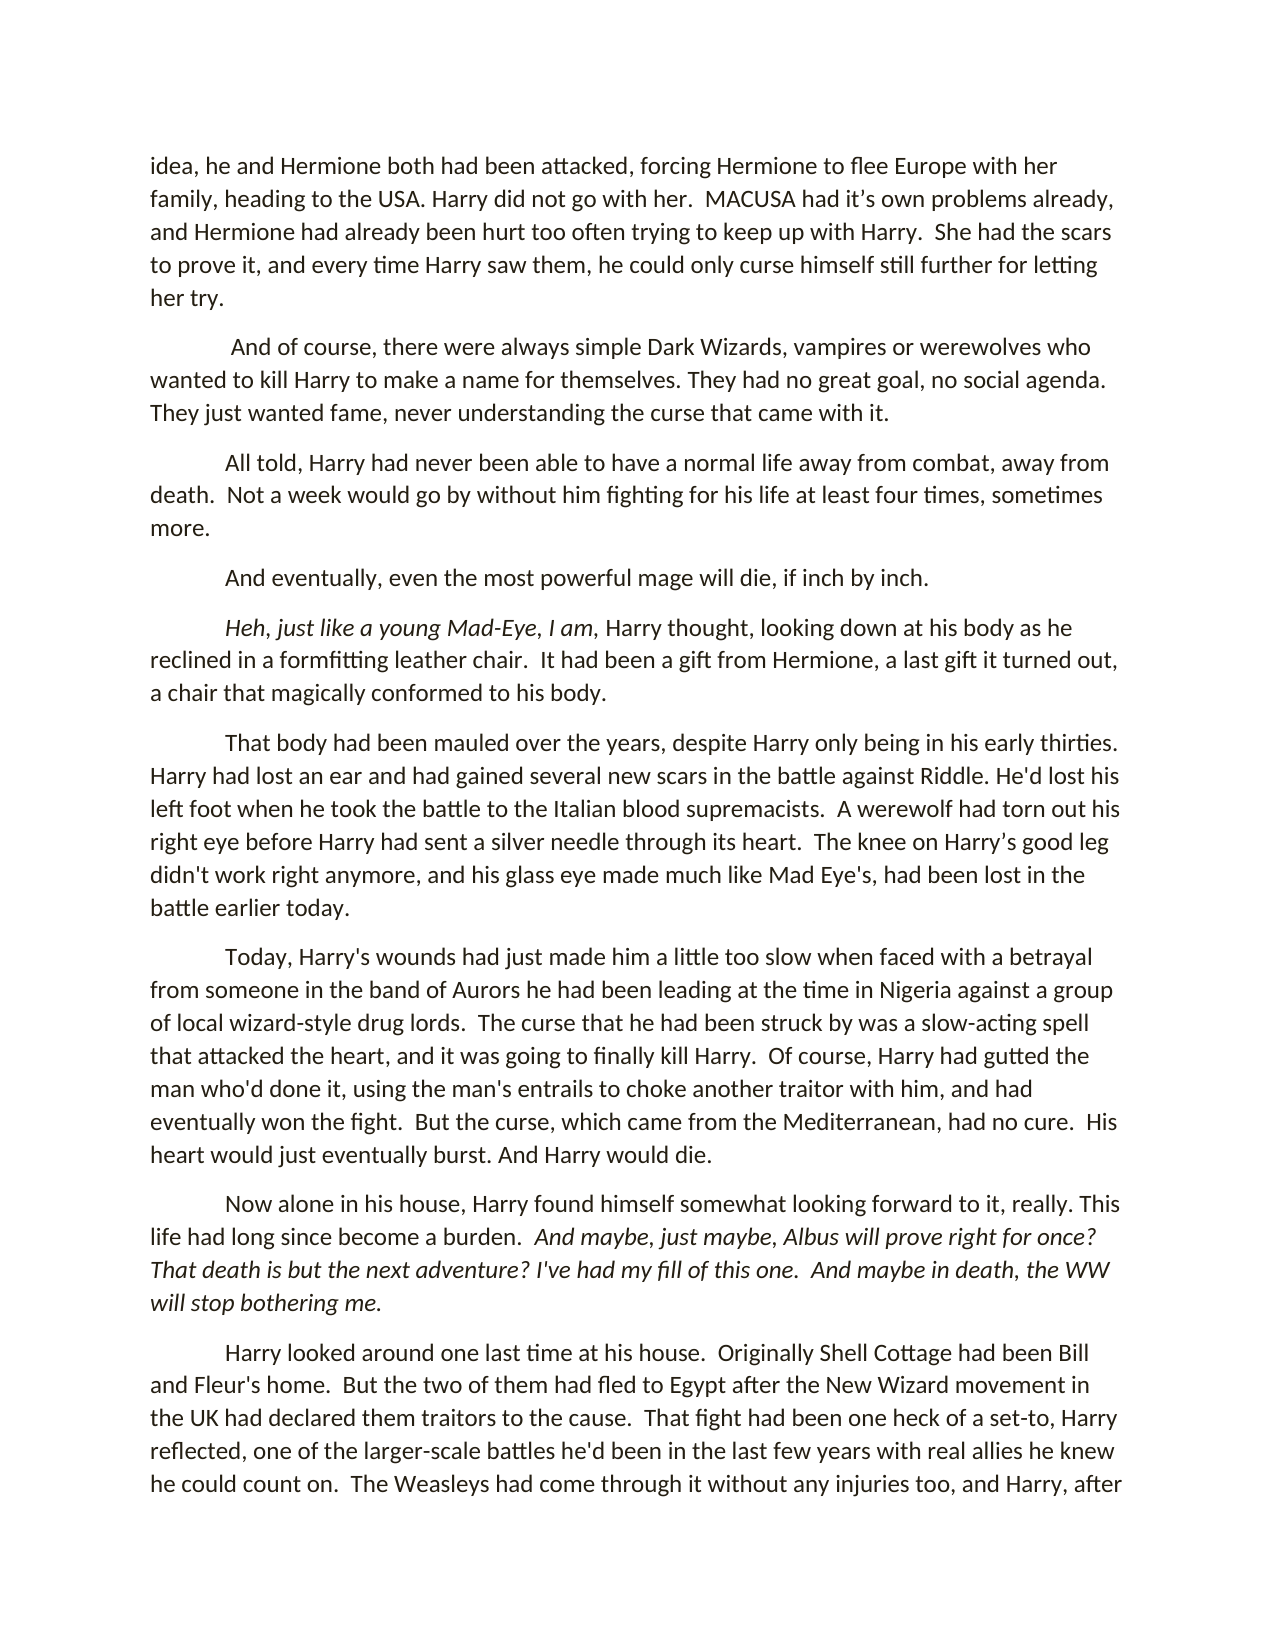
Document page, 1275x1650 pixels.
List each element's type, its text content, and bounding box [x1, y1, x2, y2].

text Now alone in his house, Harry found himself somewhat looking forward to it, really. This life had long since become a burden. And maybe, just maybe, Albus will prove right for once? That death is but the next adventure? I've had my fill of this one. And maybe in death, the WW will stop bothering me. [150, 1188, 1125, 1318]
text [150, 150, 1125, 312]
text And of course, there were always simple Dark Wizards, vampires or werewolves who wanted to kill Harry to make a name for themselves. They had no great goal, no social agenda. They just wanted fame, never understanding the curse that came with it. [150, 331, 1125, 428]
text All told, Harry had never been able to have a normal life away from combat, away from death. Not a week would go by without him fighting for his life at least four times, sometimes more. [150, 447, 1125, 543]
text Heh, just like a young Mad-Eye, I am, Harry thought, looking down at his body as he reclined in a formfitting leather chair. It had been a gift from Hermione, a last gift it turned out, a chair that magically conformed to his body. [150, 612, 1125, 708]
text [150, 1337, 1125, 1499]
text Today, Harry's wounds had just made him a little too slow when faced with a betrayal from someone in the band of Aurors he had been leading at the time in Nigeria against a group of local wizard-style drug lords. The curse that he had been struck by was a slow-acting spell that attacked the heart, and it was going to finally kill Harry. Of course, Harry had gutted the man who'd done it, using the man's entrails to choke another traitor with him, and had eventually won the fight. But the curse, which came from the Mediterranean, had no cure. His heart would just eventually burst. And Harry would die. [150, 941, 1125, 1169]
text And eventually, even the most powerful mage will die, if inch by inch. [150, 562, 1125, 593]
text That body had been mauled over the years, despite Harry only being in his early thirties. Harry had lost an ear and had gained several new scars in the battle against Riddle. He'd lost his left foot when he took the battle to the Italian blood supremacists. A werewolf had torn out his right eye before Harry had sent a silver needle through its heart. The knee on Harry’s good leg didn't work right anymore, and his glass eye made much like Mad Eye's, had been lost in the battle earlier today. [150, 727, 1125, 922]
